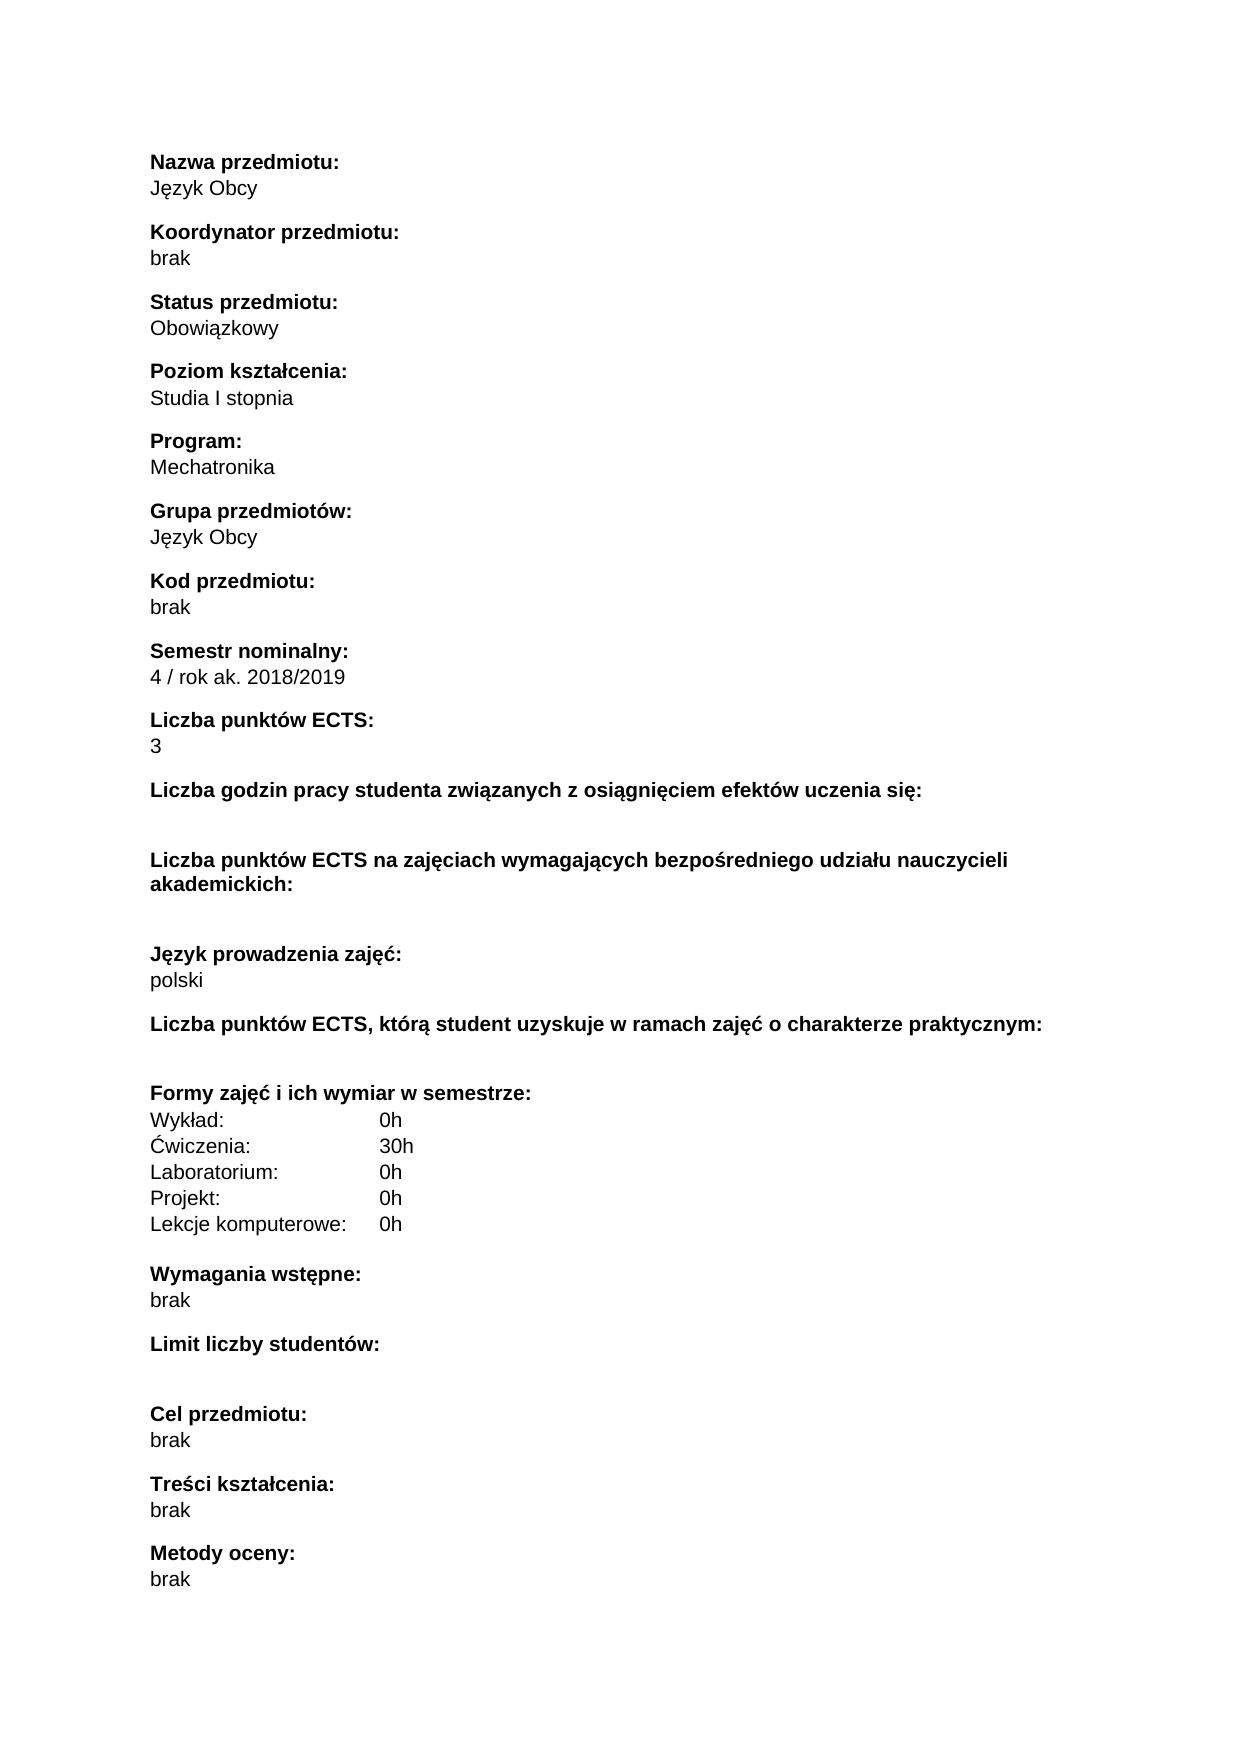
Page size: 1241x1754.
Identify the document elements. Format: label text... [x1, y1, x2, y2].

text Semestr nominalny: [150, 638, 1090, 662]
text Mechatronika [150, 455, 1090, 479]
text Język prowadzenia zajęć: [150, 942, 1090, 966]
text Liczba punktów ECTS, którą student uzyskuje w ramach zajęć o charakterze praktycznym: [150, 1011, 1090, 1035]
text Treści kształcenia: [150, 1471, 1090, 1495]
text brak [150, 1288, 1090, 1312]
table_cell 0h [369, 1210, 597, 1236]
table_cell Lekcje komputerowe: [140, 1212, 367, 1236]
text Formy zajęć i ich wymiar w semestrze: [150, 1081, 1090, 1105]
table_cell Projekt: [140, 1186, 367, 1210]
text brak [150, 1497, 1090, 1521]
text Status przedmiotu: [150, 289, 1090, 313]
text Grupa przedmiotów: [150, 499, 1090, 523]
text Program: [150, 429, 1090, 453]
text Liczba godzin pracy studenta związanych z osiągnięciem efektów uczenia się: [150, 778, 1090, 802]
text polski [150, 968, 1090, 992]
text brak [150, 246, 1090, 270]
text 4 / rok ak. 2018/2019 [150, 664, 1090, 688]
text Liczba punktów ECTS na zajęciach wymagających bezpośredniego udziału nauczycieli akademickich: [150, 848, 1090, 896]
text Metody oceny: [150, 1541, 1090, 1565]
text brak [150, 595, 1090, 619]
text Studia I stopnia [150, 385, 1090, 409]
text Cel przedmiotu: [150, 1402, 1090, 1426]
text Limit liczby studentów: [150, 1332, 1090, 1356]
text Liczba punktów ECTS: [150, 708, 1090, 732]
table_cell Laboratorium: [140, 1160, 367, 1184]
table_header Wykład: [140, 1108, 367, 1132]
text 3 [150, 734, 1090, 758]
text brak [150, 1428, 1090, 1452]
table_header 0h [369, 1108, 597, 1132]
table_cell 0h [369, 1158, 597, 1184]
table_cell Ćwiczenia: [140, 1134, 367, 1158]
text brak [150, 1567, 1090, 1591]
text Język Obcy [150, 176, 1090, 200]
text Język Obcy [150, 525, 1090, 549]
text Nazwa przedmiotu: [150, 150, 1090, 174]
text Obowiązkowy [150, 316, 1090, 339]
text Poziom kształcenia: [150, 359, 1090, 383]
text Koordynator przedmiotu: [150, 220, 1090, 244]
table_cell 30h [369, 1132, 597, 1158]
table_cell 0h [369, 1184, 597, 1210]
text Wymagania wstępne: [150, 1262, 1090, 1286]
text Kod przedmiotu: [150, 569, 1090, 593]
